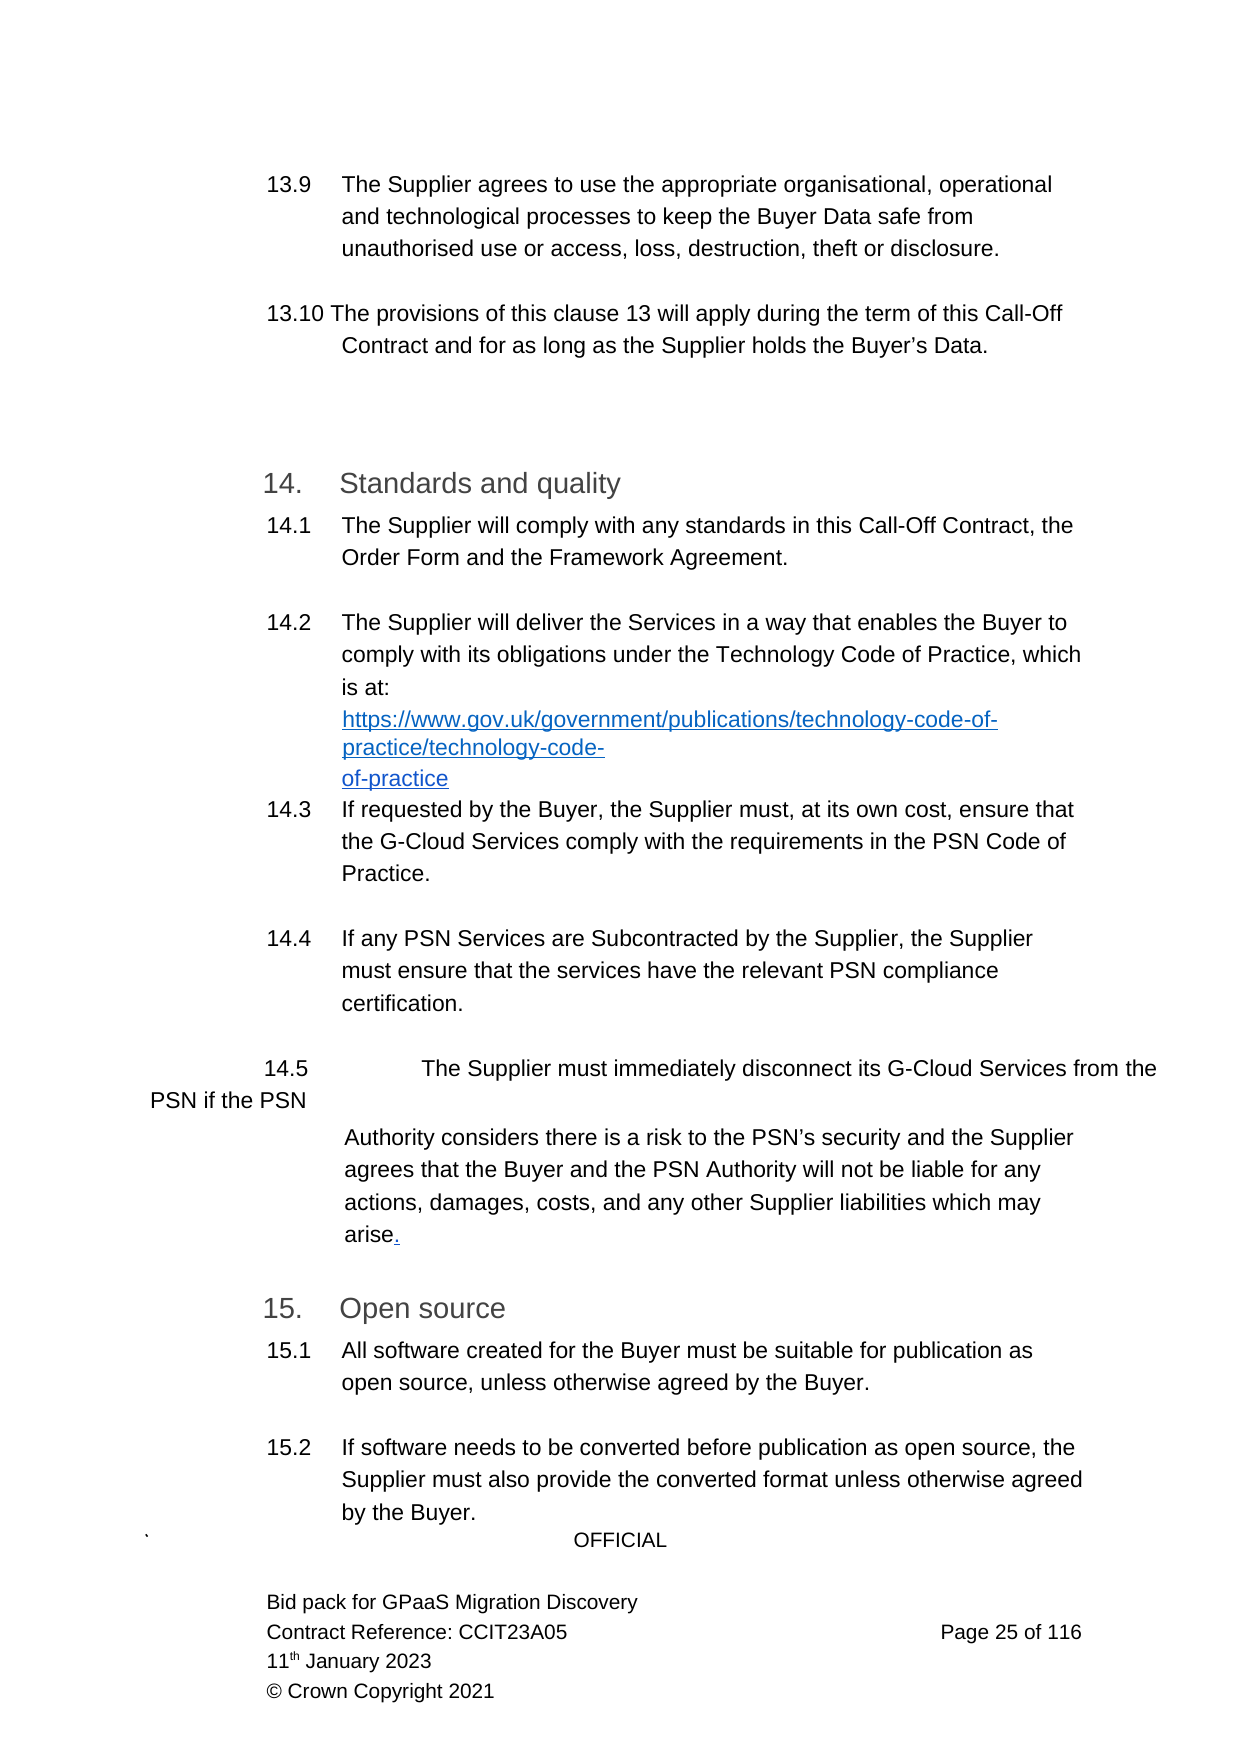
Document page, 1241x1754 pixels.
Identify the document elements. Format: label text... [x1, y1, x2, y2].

text 13.9 The Supplier agrees to use the appropriate organisational, operational and technological processes to keep the Buyer Data safe from unauthorised use or access, loss, destruction, theft or disclosure. [266, 171, 1089, 262]
text 15.1 All software created for the Buyer must be suitable for publication as open source, unless otherwise agreed by the Buyer. [266, 1337, 1089, 1395]
subtitle 15. Open source [150, 1291, 1090, 1325]
text 14.4 If any PSN Services are Subcontracted by the Supplier, the Supplier must ensure that the services have the relevant PSN compliance certification. [266, 925, 1089, 1016]
text https://www.gov.uk/government/publications/technology-code-of-practice/technology-code- [342, 706, 1090, 760]
text 14.1 The Supplier will comply with any standards in this Call-Off Contract, the Order Form and the Framework Agreement. [266, 512, 1089, 571]
text 13.10 The provisions of this clause 13 will apply during the term of this Call-Off Contract and for as long as the Supplier holds the Buyer’s Data. [266, 300, 1089, 359]
subtitle 14. Standards and quality [150, 466, 1090, 500]
text 14.2 The Supplier will deliver the Services in a way that enables the Buyer to comply with its obligations under the Technology Code of Practice, which is at: [266, 609, 1089, 700]
text Authority considers there is a risk to the PSN’s security and the Supplier agrees that the Buyer and the PSN Authority will not be liable for any actions, damages, costs, and any other Supplier liabilities which may arise. [344, 1124, 1089, 1247]
text 15.2 If software needs to be converted before publication as open source, the Supplier must also provide the converted format unless otherwise agreed by the Buyer. [266, 1434, 1089, 1525]
text of-practice [309, 765, 1090, 791]
text 14.5 The Supplier must immediately disconnect its G-Cloud Services from the PSN if the PSN [150, 1054, 1090, 1113]
text 14.3 If requested by the Buyer, the Supplier must, at its own cost, ensure that the G-Cloud Services comply with the requirements in the PSN Code of Practice. [266, 796, 1089, 887]
